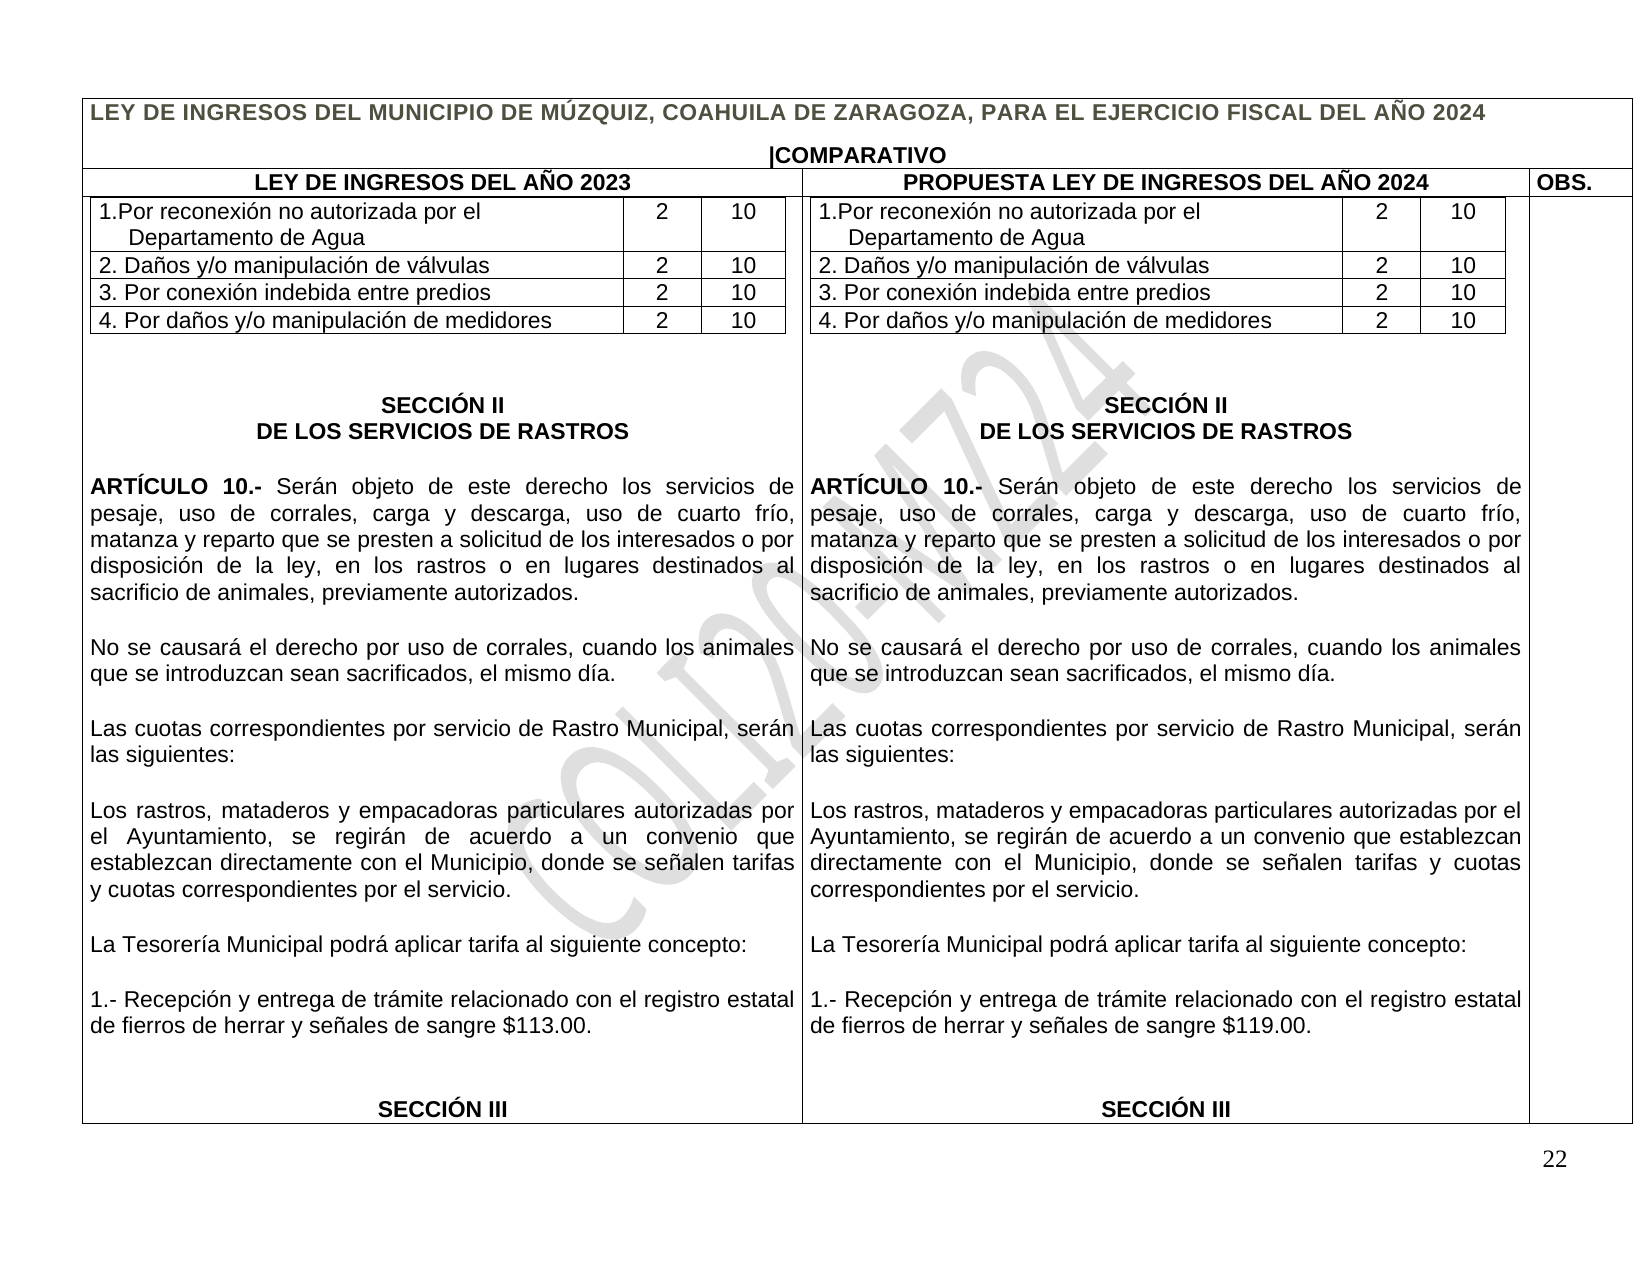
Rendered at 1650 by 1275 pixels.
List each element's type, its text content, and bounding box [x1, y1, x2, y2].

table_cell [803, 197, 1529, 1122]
table_cell PROPUESTA LEY DE INGRESOS DEL AÑO 2024 [803, 169, 1529, 196]
table_cell [1530, 197, 1632, 1122]
table_header LEY DE INGRESOS DEL MUNICIPIO DE MÚZQUIZ, COAHUILA DE ZARAGOZA, PARA EL EJERCICIO FISCAL DEL AÑO 2024 |COMPARATIVO [83, 99, 1632, 168]
table_cell LEY DE INGRESOS DEL AÑO 2023 [83, 169, 802, 196]
table_cell OBS. [1530, 169, 1632, 196]
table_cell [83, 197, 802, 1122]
